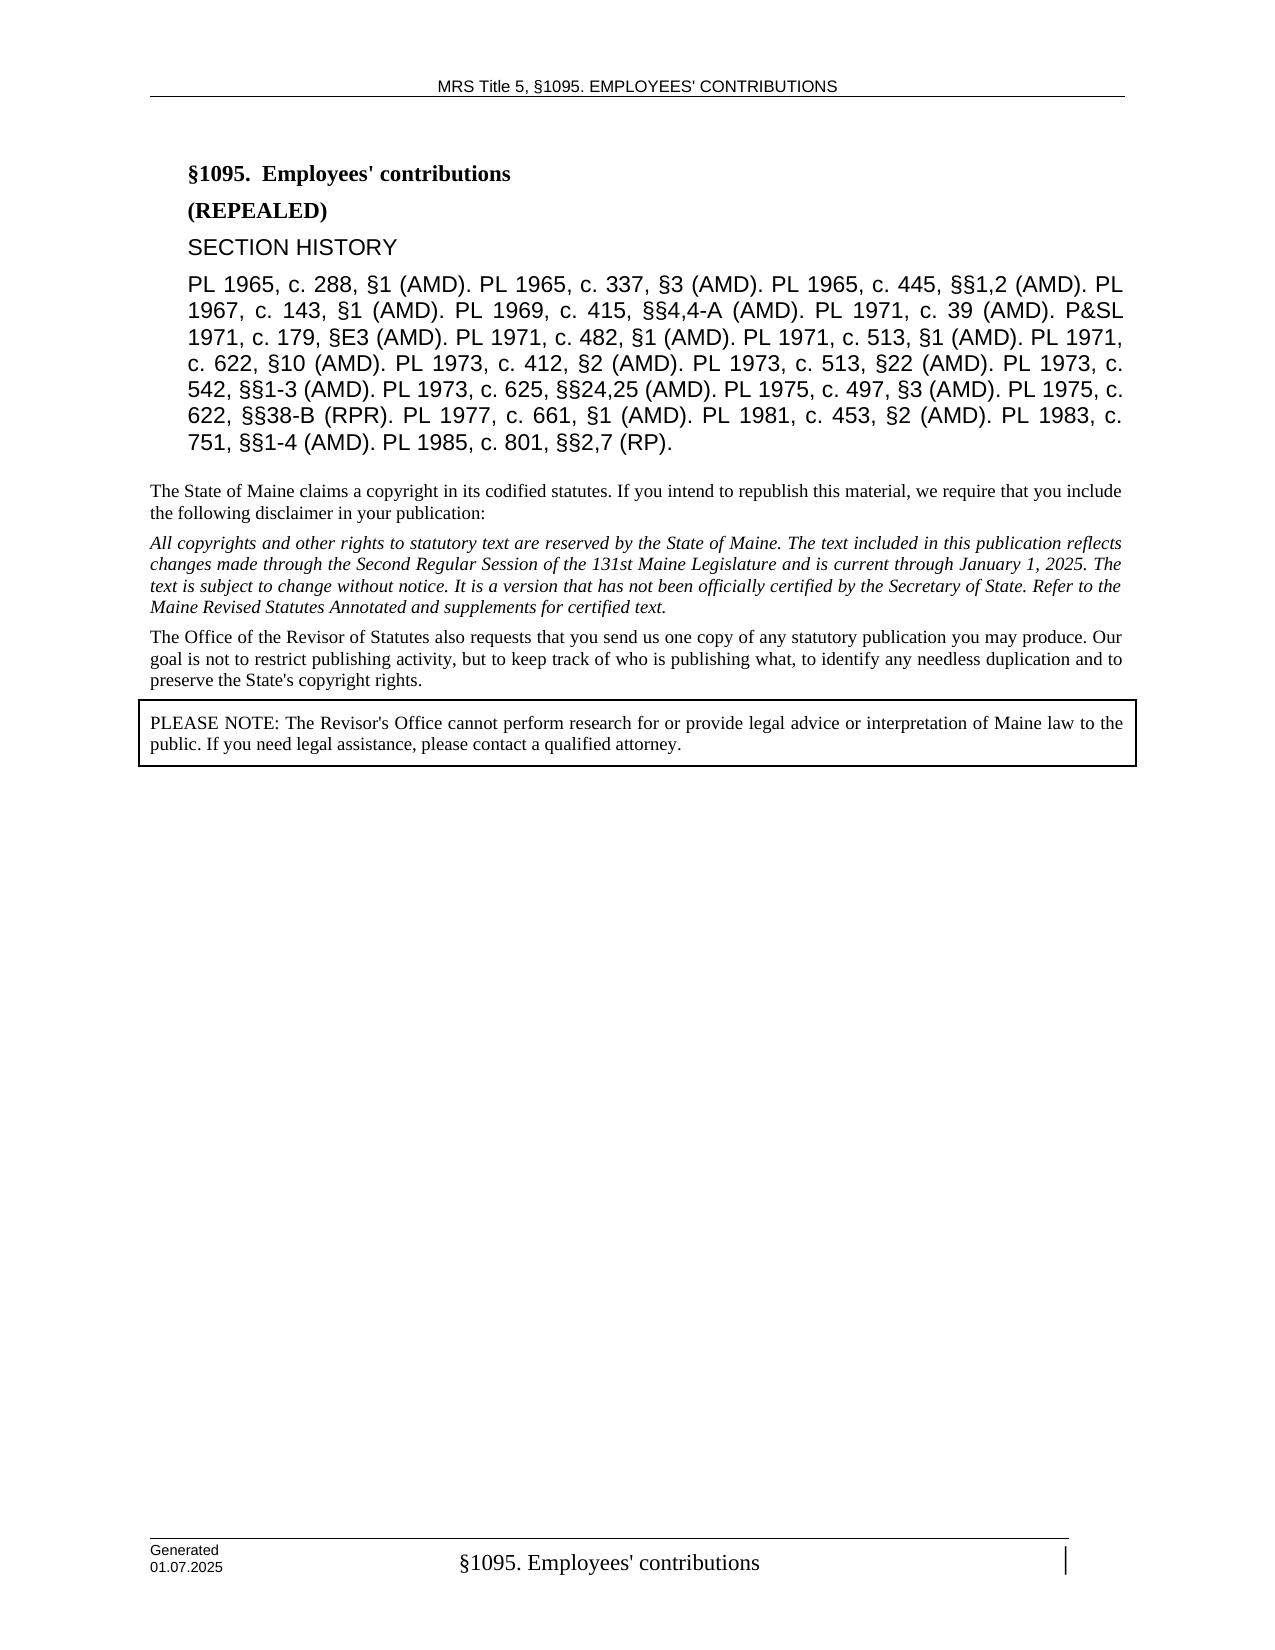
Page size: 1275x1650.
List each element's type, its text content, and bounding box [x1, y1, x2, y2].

text The Office of the Revisor of Statutes also requests that you send us one copy of any statutory publication you may produce. Our goal is not to restrict publishing activity, but to keep track of who is publishing what, to identify any needless duplication and to preserve the State's copyright rights. [150, 626, 1125, 691]
text The State of Maine claims a copyright in its codified statutes. If you intend to republish this material, we require that you include the following disclaimer in your publication: [150, 480, 1125, 523]
text All copyrights and other rights to statutory text are reserved by the State of Maine. The text included in this publication reflects changes made through the Second Regular Session of the 131st Maine Legislature and is current through January 1, 2025 . The text is subject to change without notice. It is a version that has not been officially certified by the Secretary of State. Refer to the Maine Revised Statutes Annotated and supplements for certified text. [150, 532, 1125, 618]
text (REPEALED) [187, 197, 1125, 223]
text PLEASE NOTE: The Revisor's Office cannot perform research for or provide legal advice or interpretation of Maine law to the public. If you need legal assistance, please contact a qualified attorney. [140, 701, 1135, 765]
text SECTION HISTORY [187, 234, 1125, 260]
text PL 1965, c. 288, §1 (AMD). PL 1965, c. 337, §3 (AMD). PL 1965, c. 445, §§1,2 (AMD). PL 1967, c. 143, §1 (AMD). PL 1969, c. 415, §§4,4-A (AMD). PL 1971, c. 39 (AMD). P&SL 1971, c. 179, §E3 (AMD). PL 1971, c. 482, §1 (AMD). PL 1971, c. 513, §1 (AMD). PL 1971, c. 622, §10 (AMD). PL 1973, c. 412, §2 (AMD). PL 1973, c. 513, §22 (AMD). PL 1973, c. 542, §§1-3 (AMD). PL 1973, c. 625, §§24,25 (AMD). PL 1975, c. 497, §3 (AMD). PL 1975, c. 622, §§38-B (RPR). PL 1977, c. 661, §1 (AMD). PL 1981, c. 453, §2 (AMD). PL 1983, c. 751, §§1-4 (AMD). PL 1985, c. 801, §§2,7 (RP). [187, 271, 1125, 455]
text §1095. Employees' contributions [187, 160, 1125, 187]
